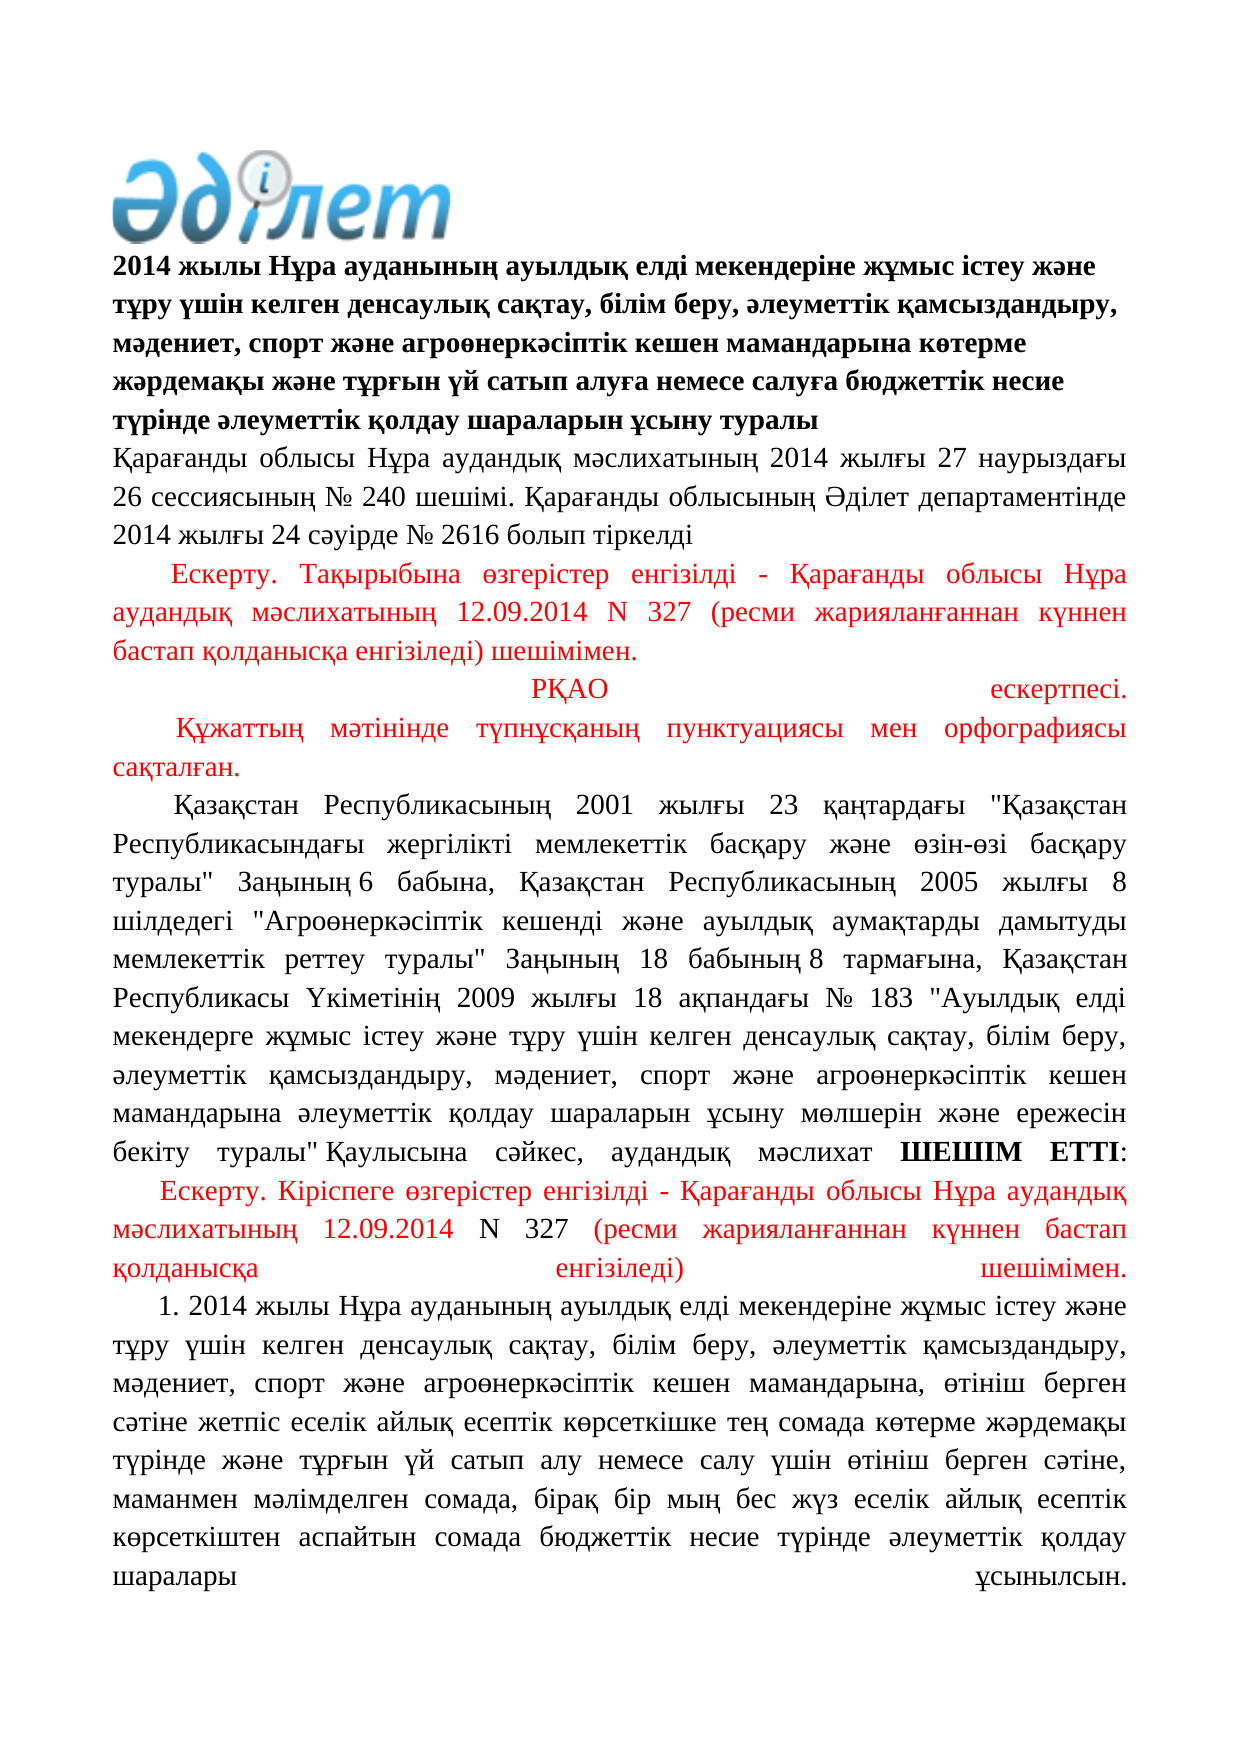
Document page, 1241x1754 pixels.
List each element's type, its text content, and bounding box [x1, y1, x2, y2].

text 2014 жылы Нұра ауданының ауылдық елді мекендеріне жұмыс істеу және тұру үшін келген денсаулық сақтау, білім беру, әлеуметтік қамсыздандыру, мәдениет, спорт және агроөнеркәсіптік кешен мамандарына көтерме жәрдемақы және тұрғын үй сатып алуға немесе салуға бюджеттік несие түрінде әлеуметтік қолдау шараларын ұсыну туралы [112, 248, 1128, 435]
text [112, 787, 1128, 1592]
picture [112, 150, 451, 244]
text Қарағанды облысы Нұра аудандық мәслихатының 2014 жылғы 27 наурыздағы 26 сессиясының № 240 шешімі. Қарағанды облысының Әділет департаментінде 2014 жылғы 24 сәуірде № 2616 болып тіркелді [112, 440, 1128, 551]
text РҚАО ескертпесі. Құжаттың мәтінінде түпнұсқаның пунктуациясы мен орфографиясы сақталған. [112, 672, 1128, 782]
text Ескерту. Тақырыбына өзгерістер енгізілді - Қарағанды облысы Нұра аудандық мәслихатының 12.09.2014 N 327 (ресми жарияланғаннан күннен бастап қолданысқа енгiзiледi) шешімімен. [112, 556, 1128, 667]
